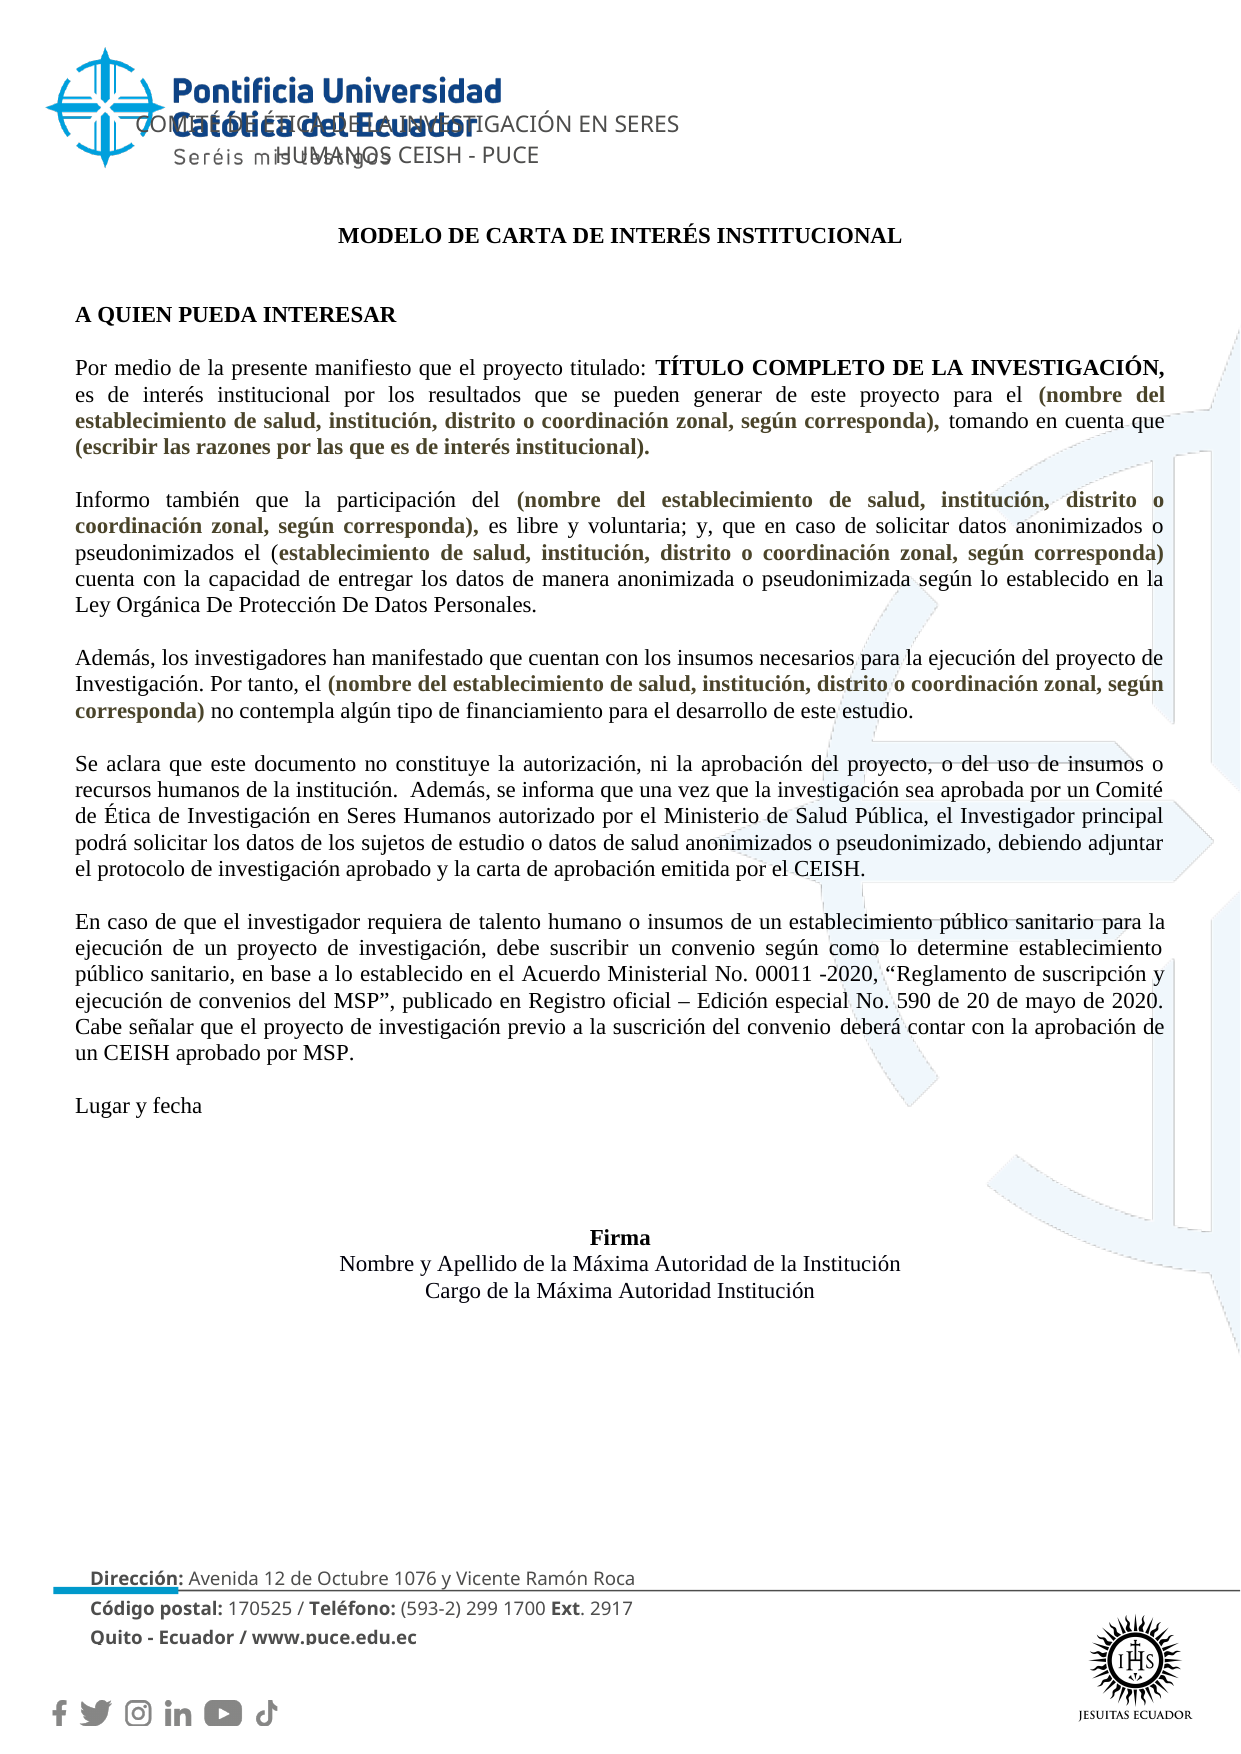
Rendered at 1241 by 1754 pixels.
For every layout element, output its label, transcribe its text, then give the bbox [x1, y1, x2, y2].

text Por medio de la presente manifiesto que el proyecto titulado: TÍTULO COMPLETO DE LA INVESTIGACIÓN, es de interés institucional por los resultados que se pueden generar de este proyecto para el (nombre del establecimiento de salud, institución, distrito o coordinación zonal, según corresponda), tomando en cuenta que (escribir las razones por las que es de interés institucional). [75, 354, 1165, 460]
text Además, los investigadores han manifestado que cuentan con los insumos necesarios para la ejecución del proyecto de Investigación. Por tanto, el (nombre del establecimiento de salud, institución, distrito o coordinación zonal, según corresponda) no contempla algún tipo de financiamiento para el desarrollo de este estudio. [75, 644, 1165, 723]
picture [52, 1700, 278, 1726]
picture [39, 45, 509, 170]
text En caso de que el investigador requiera de talento humano o insumos de un establecimiento público sanitario para la ejecución de un proyecto de investigación, debe suscribir un convenio según como lo determine establecimiento público sanitario, en base a lo establecido en el Acuerdo Ministerial No. 00011 -2020, “Reglamento de suscripción y ejecución de convenios del MSP”, publicado en Registro oficial – Edición especial No. 590 de 20 de mayo de 2020. Cabe señalar que el proyecto de investigación previo a la suscrición del convenio deberá contar con la aprobación de un CEISH aprobado por MSP. [75, 908, 1165, 1066]
text Se aclara que este documento no constituye la autorización, ni la aprobación del proyecto, o del uso de insumos o recursos humanos de la institución. Además, se informa que una vez que la investigación sea aprobada por un Comité de Ética de Investigación en Seres Humanos autorizado por el Ministerio de Salud Pública, el Investigador principal podrá solicitar los datos de los sujetos de estudio o datos de salud anonimizados o pseudonimizado, debiendo adjuntar el protocolo de investigación aprobado y la carta de aprobación emitida por el CEISH. [75, 749, 1165, 881]
text Lugar y fecha [75, 1092, 1165, 1118]
text A QUIEN PUEDA INTERESAR [75, 302, 1165, 328]
text Cargo de la Máxima Autoridad Institución [75, 1277, 1165, 1303]
text Firma [75, 1224, 1165, 1250]
text Informo también que la participación del (nombre del establecimiento de salud, institución, distrito o coordinación zonal, según corresponda), es libre y voluntaria; y, que en caso de solicitar datos anonimizados o pseudonimizados el (establecimiento de salud, institución, distrito o coordinación zonal, según corresponda) cuenta con la capacidad de entregar los datos de manera anonimizada o pseudonimizada según lo establecido en la Ley Orgánica De Protección De Datos Personales. [75, 486, 1165, 618]
text Nombre y Apellido de la Máxima Autoridad de la Institución [75, 1250, 1165, 1277]
text MODELO DE CARTA DE INTERÉS INSTITUCIONAL [75, 222, 1165, 249]
picture [702, 300, 1241, 1386]
picture [1077, 1612, 1194, 1726]
